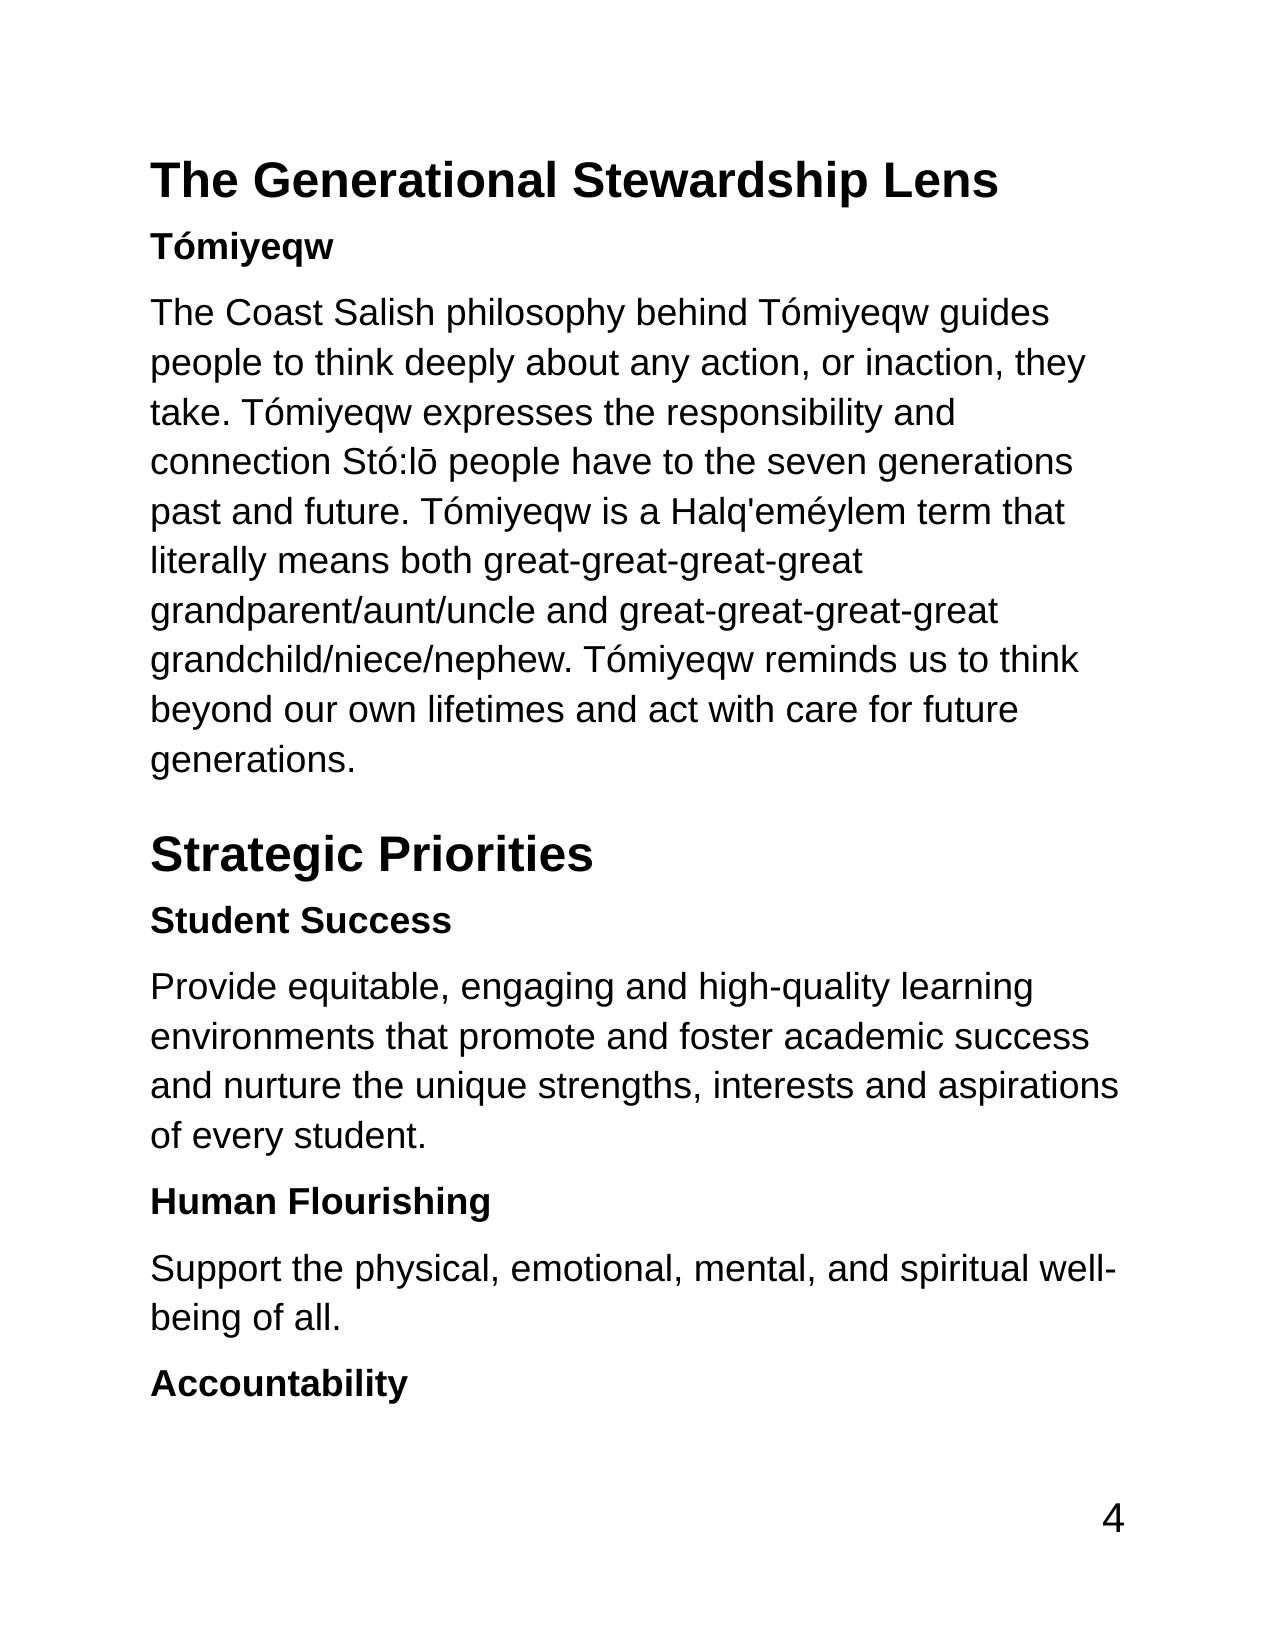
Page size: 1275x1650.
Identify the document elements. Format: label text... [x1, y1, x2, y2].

text Tómiyeqw [150, 224, 1125, 267]
text The Generational Stewardship Lens [150, 150, 1125, 207]
text Strategic Priorities [150, 824, 1125, 881]
text Provide equitable, engaging and high-quality learning environments that promote and foster academic success and nurture the unique strengths, interests and aspirations of every student. [150, 964, 1125, 1156]
text The Coast Salish philosophy behind Tómiyeqw guides people to think deeply about any action, or inaction, they take. Tómiyeqw expresses the responsibility and connection Stó:lō people have to the seven generations past and future. Tómiyeqw is a Halq'eméylem term that literally means both great-great-great-great grandparent/aunt/uncle and great-great-great-great grandchild/niece/nephew. Tómiyeqw reminds us to think beyond our own lifetimes and act with care for future generations. [150, 291, 1125, 780]
text Human Flourishing [150, 1179, 1125, 1223]
text Accountability [150, 1362, 1125, 1405]
text Support the physical, emotional, mental, and spiritual well-being of all. [150, 1246, 1125, 1338]
text Student Success [150, 898, 1125, 941]
